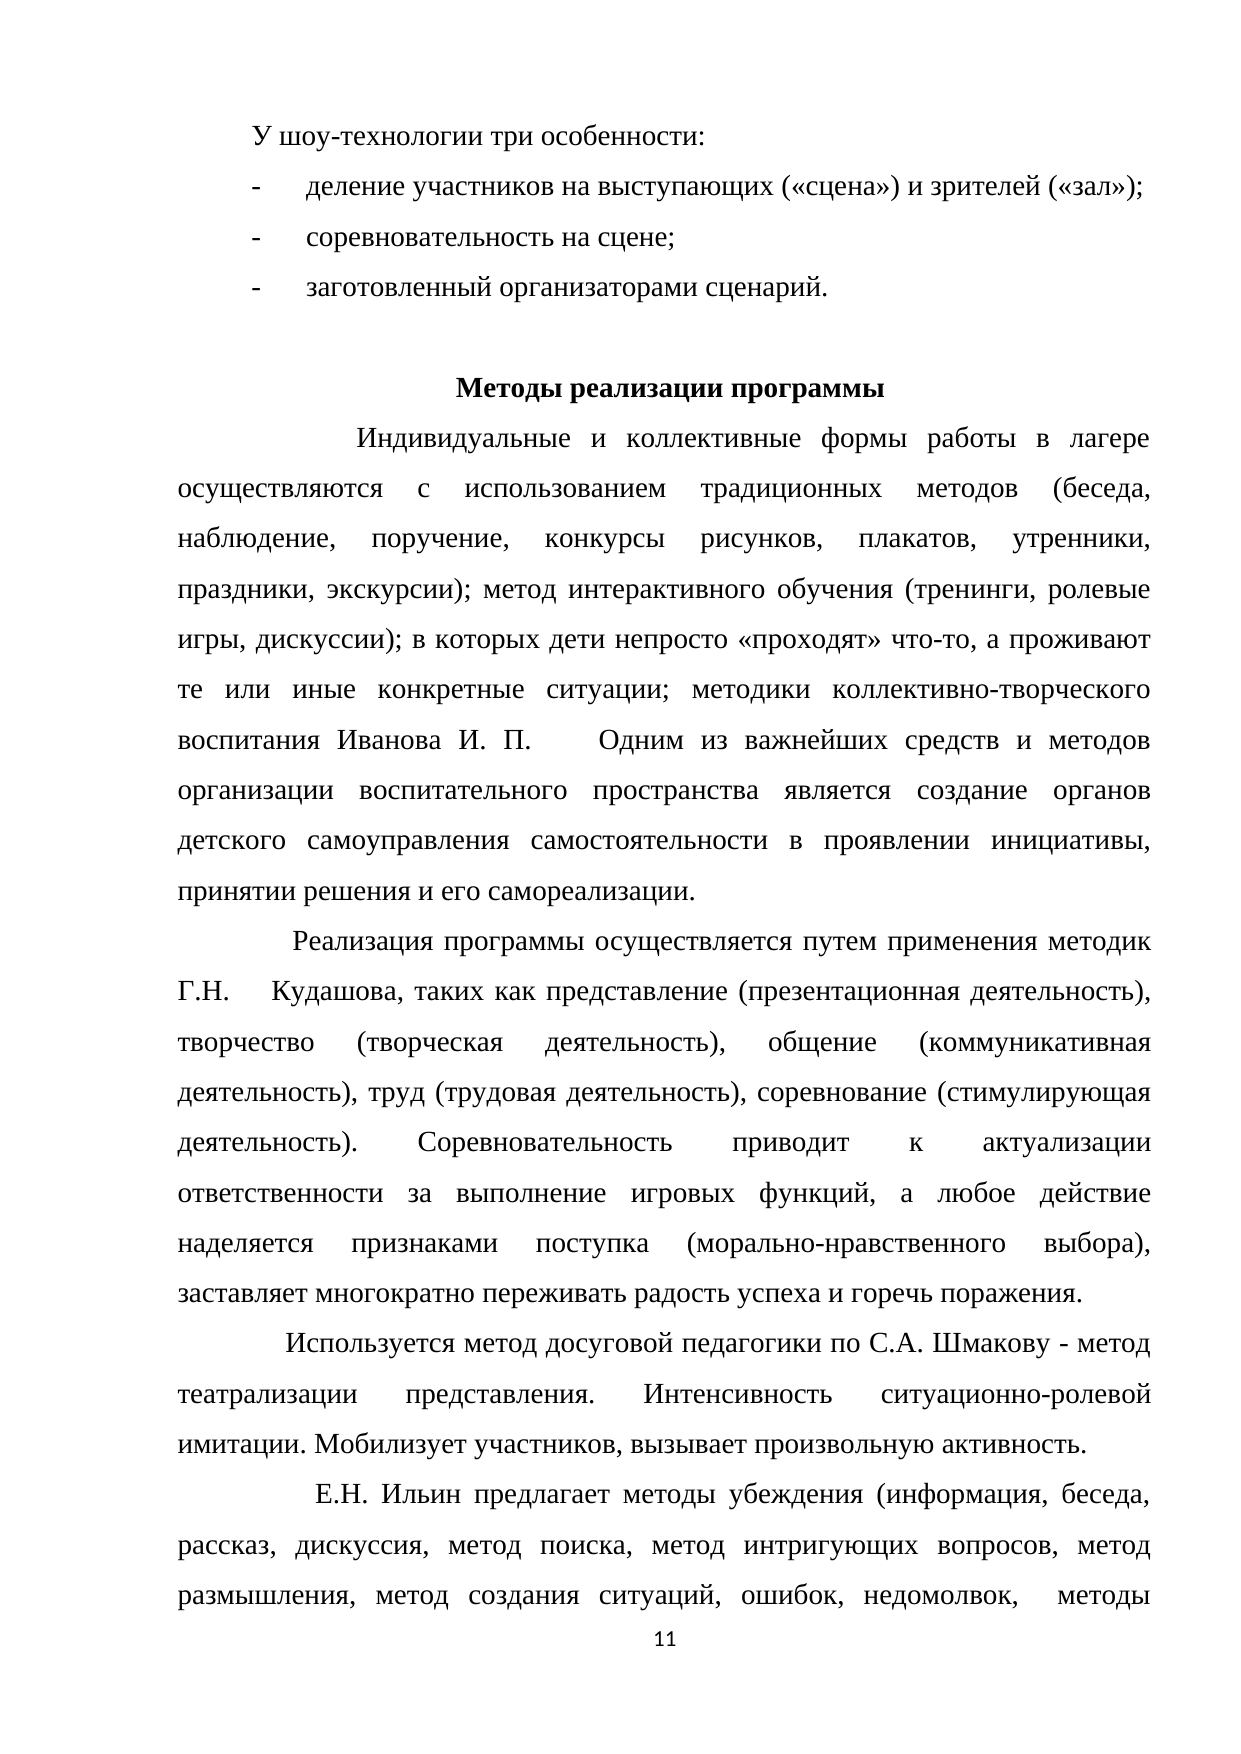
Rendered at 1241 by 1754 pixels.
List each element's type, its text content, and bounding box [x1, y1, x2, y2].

text Методы реализации программы [188, 370, 1152, 403]
text Индивидуальные и коллективные формы работы в лагере осуществляются с использованием традиционных методов (беседа, наблюдение, поручение, конкурсы рисунков, плакатов, утренники, праздники, экскурсии); метод интерактивного обучения (тренинги, ролевые игры, дискуссии); в которых дети непросто «проходят» что-то, а проживают те или иные конкретные ситуации; методики коллективно-творческого воспитания Иванова И. П. Одним из важнейших средств и методов организации воспитательного пространства является создание органов детского самоуправления самостоятельности в проявлении инициативы, принятии решения и его самореализации. [177, 420, 1152, 906]
list деление участников на выступающих («сцена») и зрителей («зал»); [177, 168, 1152, 202]
list соревновательность на сцене; [177, 219, 1152, 252]
text Используется метод досуговой педагогики по С.А. Шмакову - метод театрализации представления. Интенсивность ситуационно-ролевой имитации. Мобилизует участников, вызывает произвольную активность. [177, 1326, 1152, 1460]
text У шоу-технологии три особенности: [177, 118, 1152, 152]
list заготовленный организаторами сценарий. [177, 269, 1152, 303]
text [177, 1477, 1152, 1611]
text Реализация программы осуществляется путем применения методик Г.Н. Кудашова, таких как представление (презентационная деятельность), творчество (творческая деятельность), общение (коммуникативная деятельность), труд (трудовая деятельность), соревнование (стимулирующая деятельность). Соревновательность приводит к актуализации ответственности за выполнение игровых функций, а любое действие наделяется признаками поступка (морально-нравственного выбора), заставляет многократно переживать радость успеха и горечь поражения. [177, 923, 1152, 1309]
